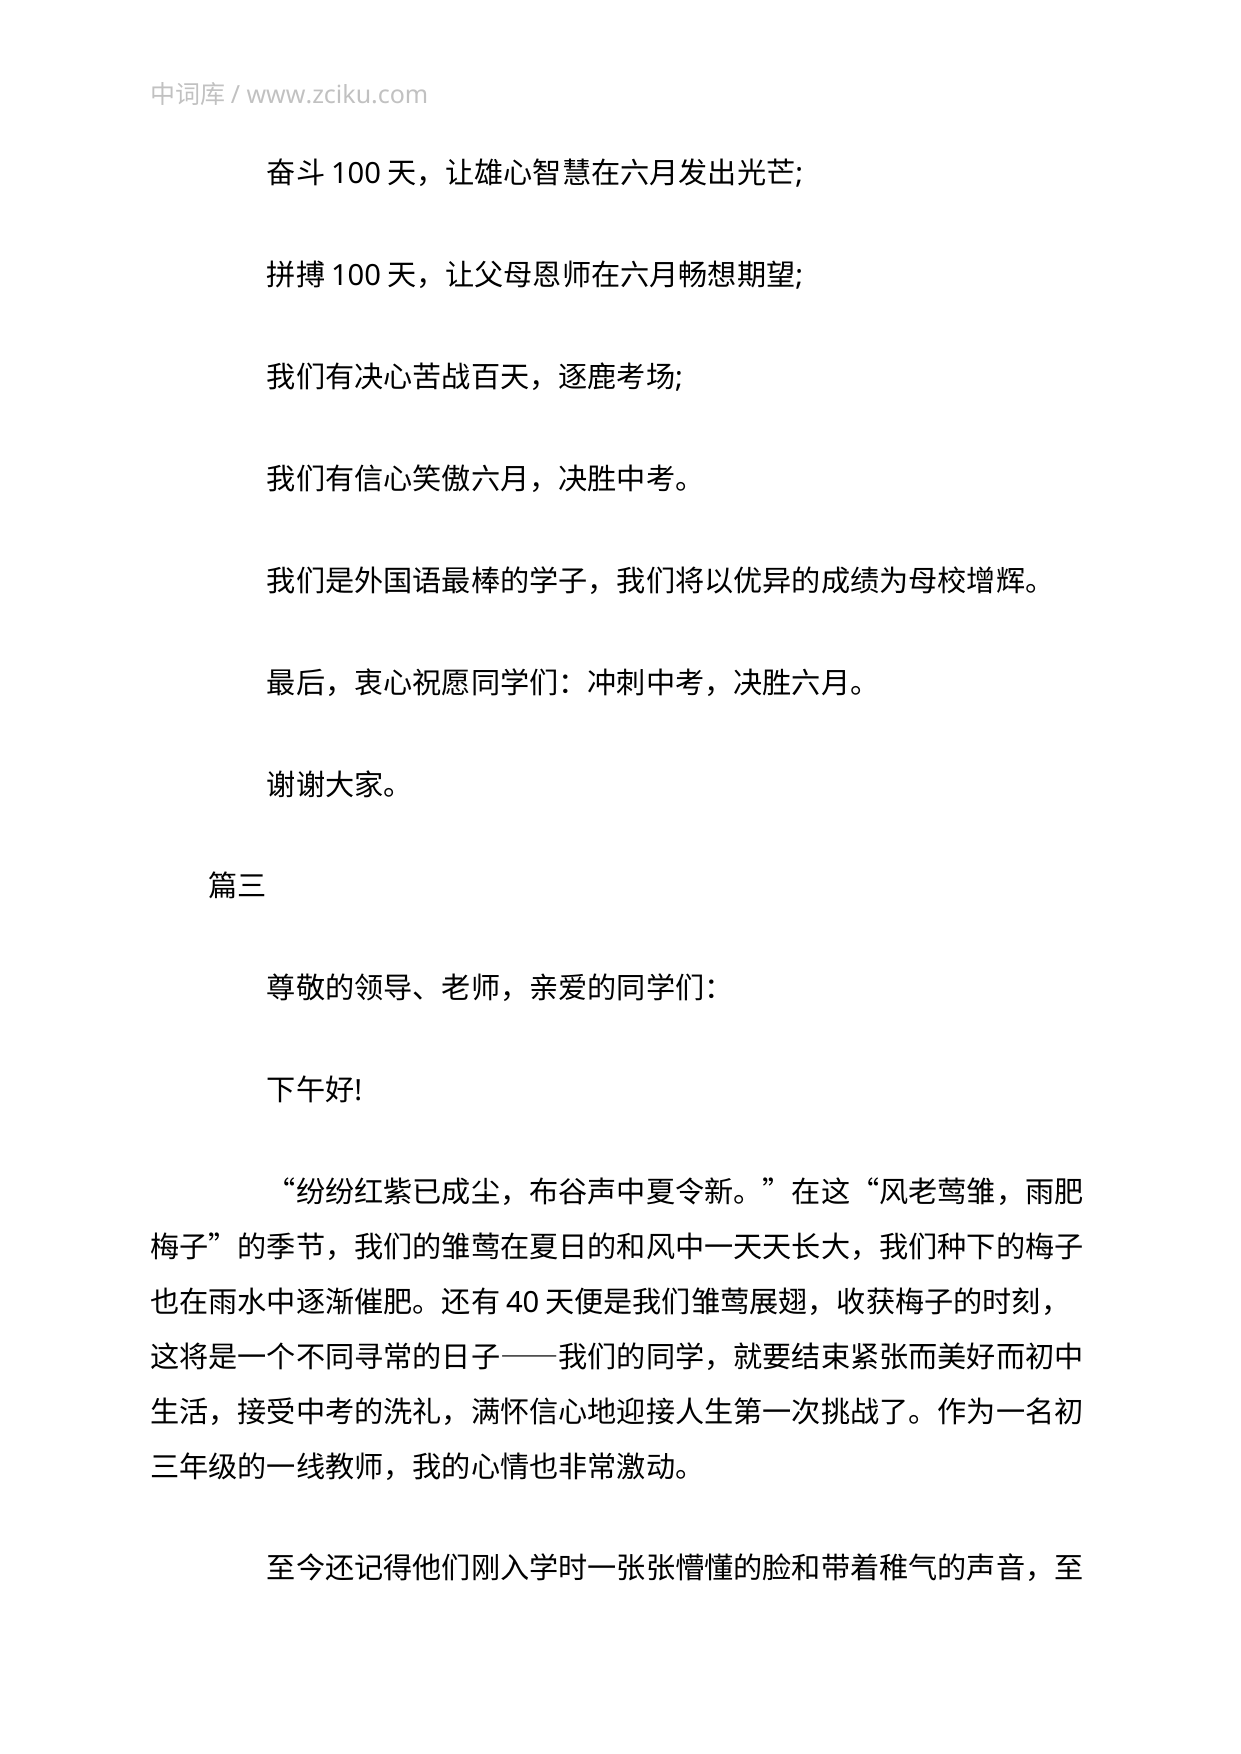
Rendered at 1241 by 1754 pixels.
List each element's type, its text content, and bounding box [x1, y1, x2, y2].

text 谢谢大家。 [150, 761, 1090, 803]
text 奋斗100天，让雄心智慧在六月发出光芒; [150, 150, 1090, 192]
text 最后，衷心祝愿同学们：冲刺中考，决胜六月。 [150, 659, 1090, 702]
text 篇三 [150, 863, 1090, 905]
text 我们有决心苦战百天，逐鹿考场; [150, 354, 1090, 396]
text 拼搏100天，让父母恩师在六月畅想期望; [150, 252, 1090, 294]
text 我们是外国语最棒的学子，我们将以优异的成绩为母校增辉。 [150, 558, 1090, 600]
text 尊敬的领导、老师，亲爱的同学们： [150, 965, 1090, 1007]
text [150, 1545, 1090, 1587]
text 我们有信心笑傲六月，决胜中考。 [150, 456, 1090, 498]
text “纷纷红紫已成尘，布谷声中夏令新。”在这“风老莺雏，雨肥梅子”的季节，我们的雏莺在夏日的和风中一天天长大，我们种下的梅子也在雨水中逐渐催肥。还有40天便是我们雏莺展翅，收获梅子的时刻，这将是一个不同寻常的日子——我们的同学，就要结束紧张而美好而初中生活，接受中考的洗礼，满怀信心地迎接人生第一次挑战了。作为一名初三年级的一线教师，我的心情也非常激动。 [150, 1168, 1090, 1485]
text 下午好! [150, 1067, 1090, 1109]
